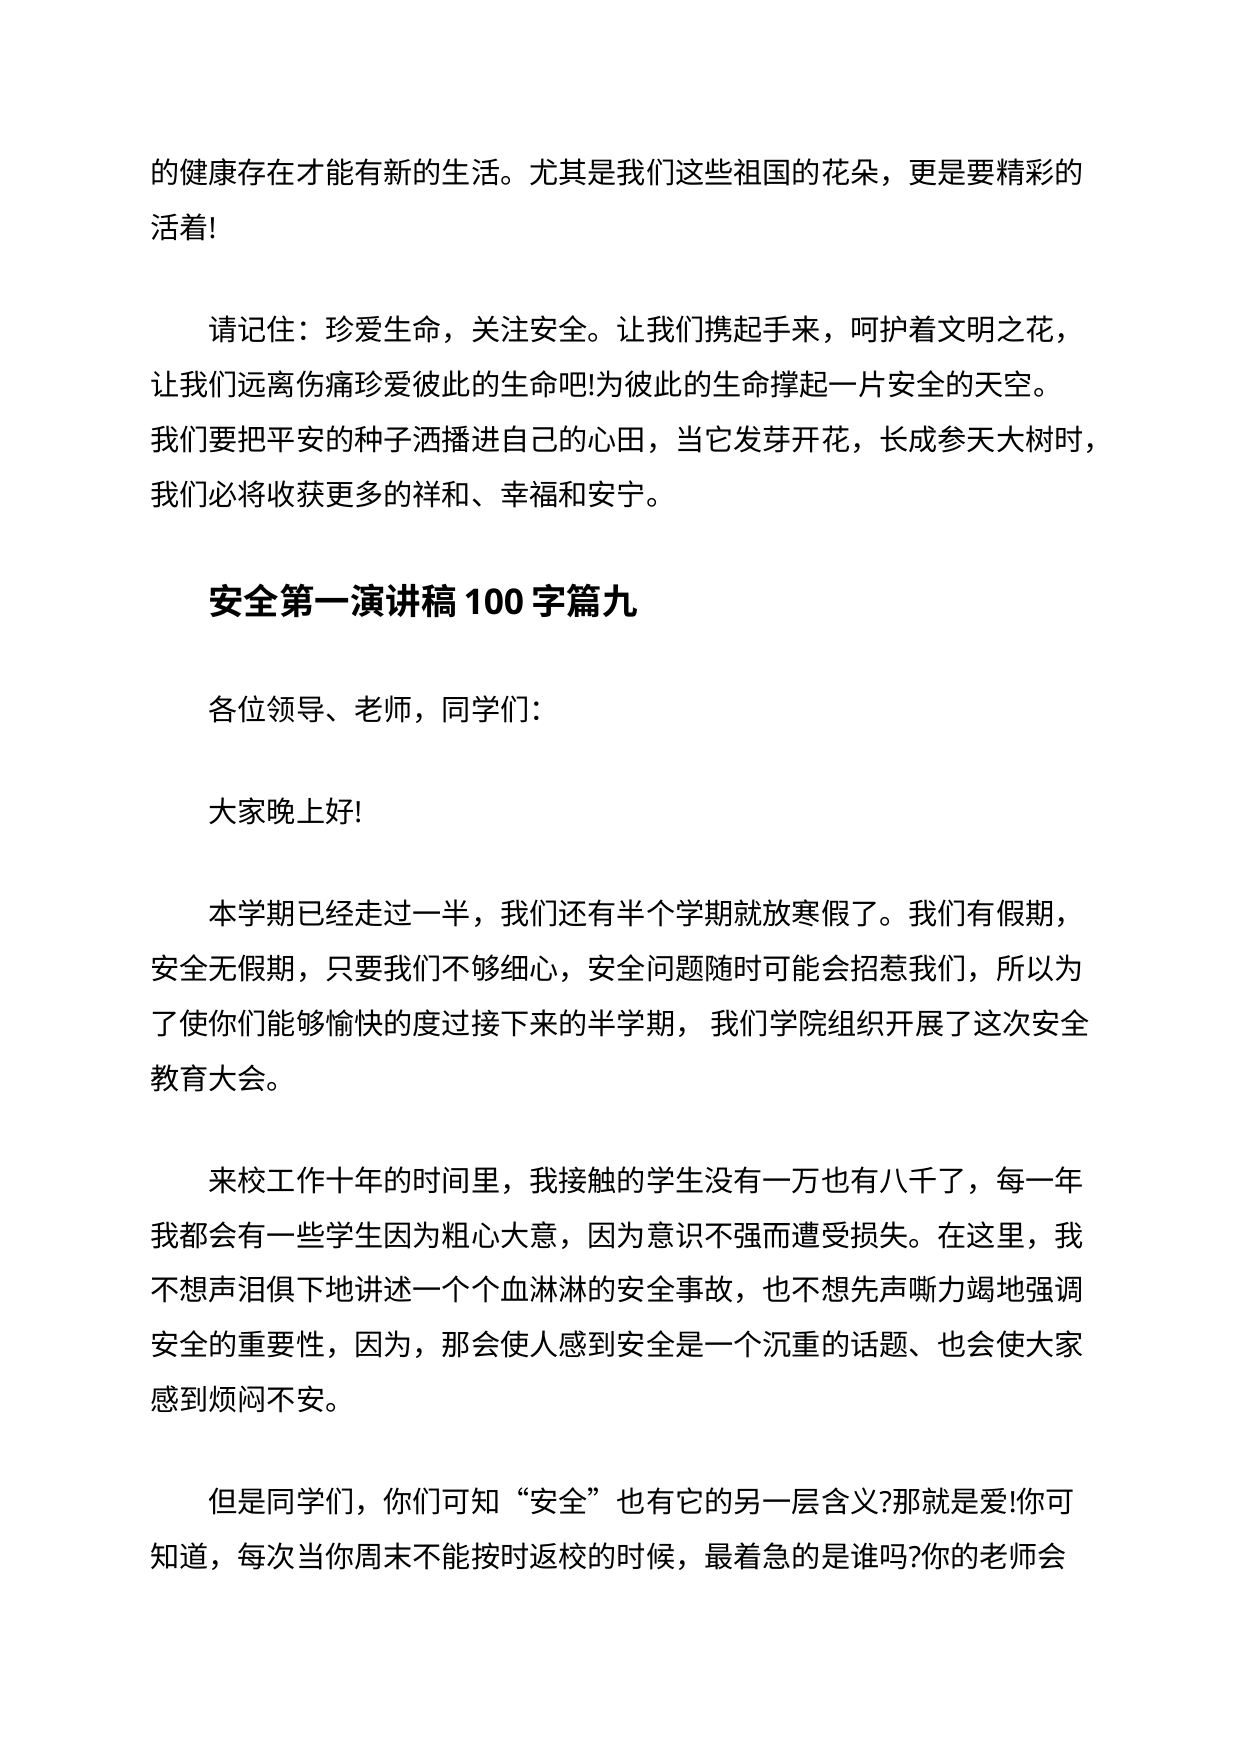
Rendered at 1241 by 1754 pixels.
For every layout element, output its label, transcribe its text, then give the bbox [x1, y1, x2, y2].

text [150, 1478, 1090, 1576]
text 安全第一演讲稿100字篇九 [150, 573, 1090, 625]
text 请记住：珍爱生命，关注安全。让我们携起手来，呵护着文明之花，让我们远离伤痛珍爱彼此的生命吧!为彼此的生命撑起一片安全的天空。我们要把平安的种子洒播进自己的心田，当它发芽开花，长成参天大树时，我们必将收获更多的祥和、幸福和安宁。 [150, 307, 1090, 514]
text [150, 150, 1090, 247]
text 本学期已经走过一半，我们还有半个学期就放寒假了。我们有假期，安全无假期，只要我们不够细心，安全问题随时可能会招惹我们，所以为了使你们能够愉快的度过接下来的半学期， 我们学院组织开展了这次安全教育大会。 [150, 891, 1090, 1098]
text 各位领导、老师，同学们： [150, 687, 1090, 729]
text 大家晚上好! [150, 789, 1090, 831]
text 来校工作十年的时间里，我接触的学生没有一万也有八千了，每一年我都会有一些学生因为粗心大意，因为意识不强而遭受损失。在这里，我不想声泪俱下地讲述一个个血淋淋的安全事故，也不想先声嘶力竭地强调安全的重要性，因为，那会使人感到安全是一个沉重的话题、也会使大家感到烦闷不安。 [150, 1157, 1090, 1419]
